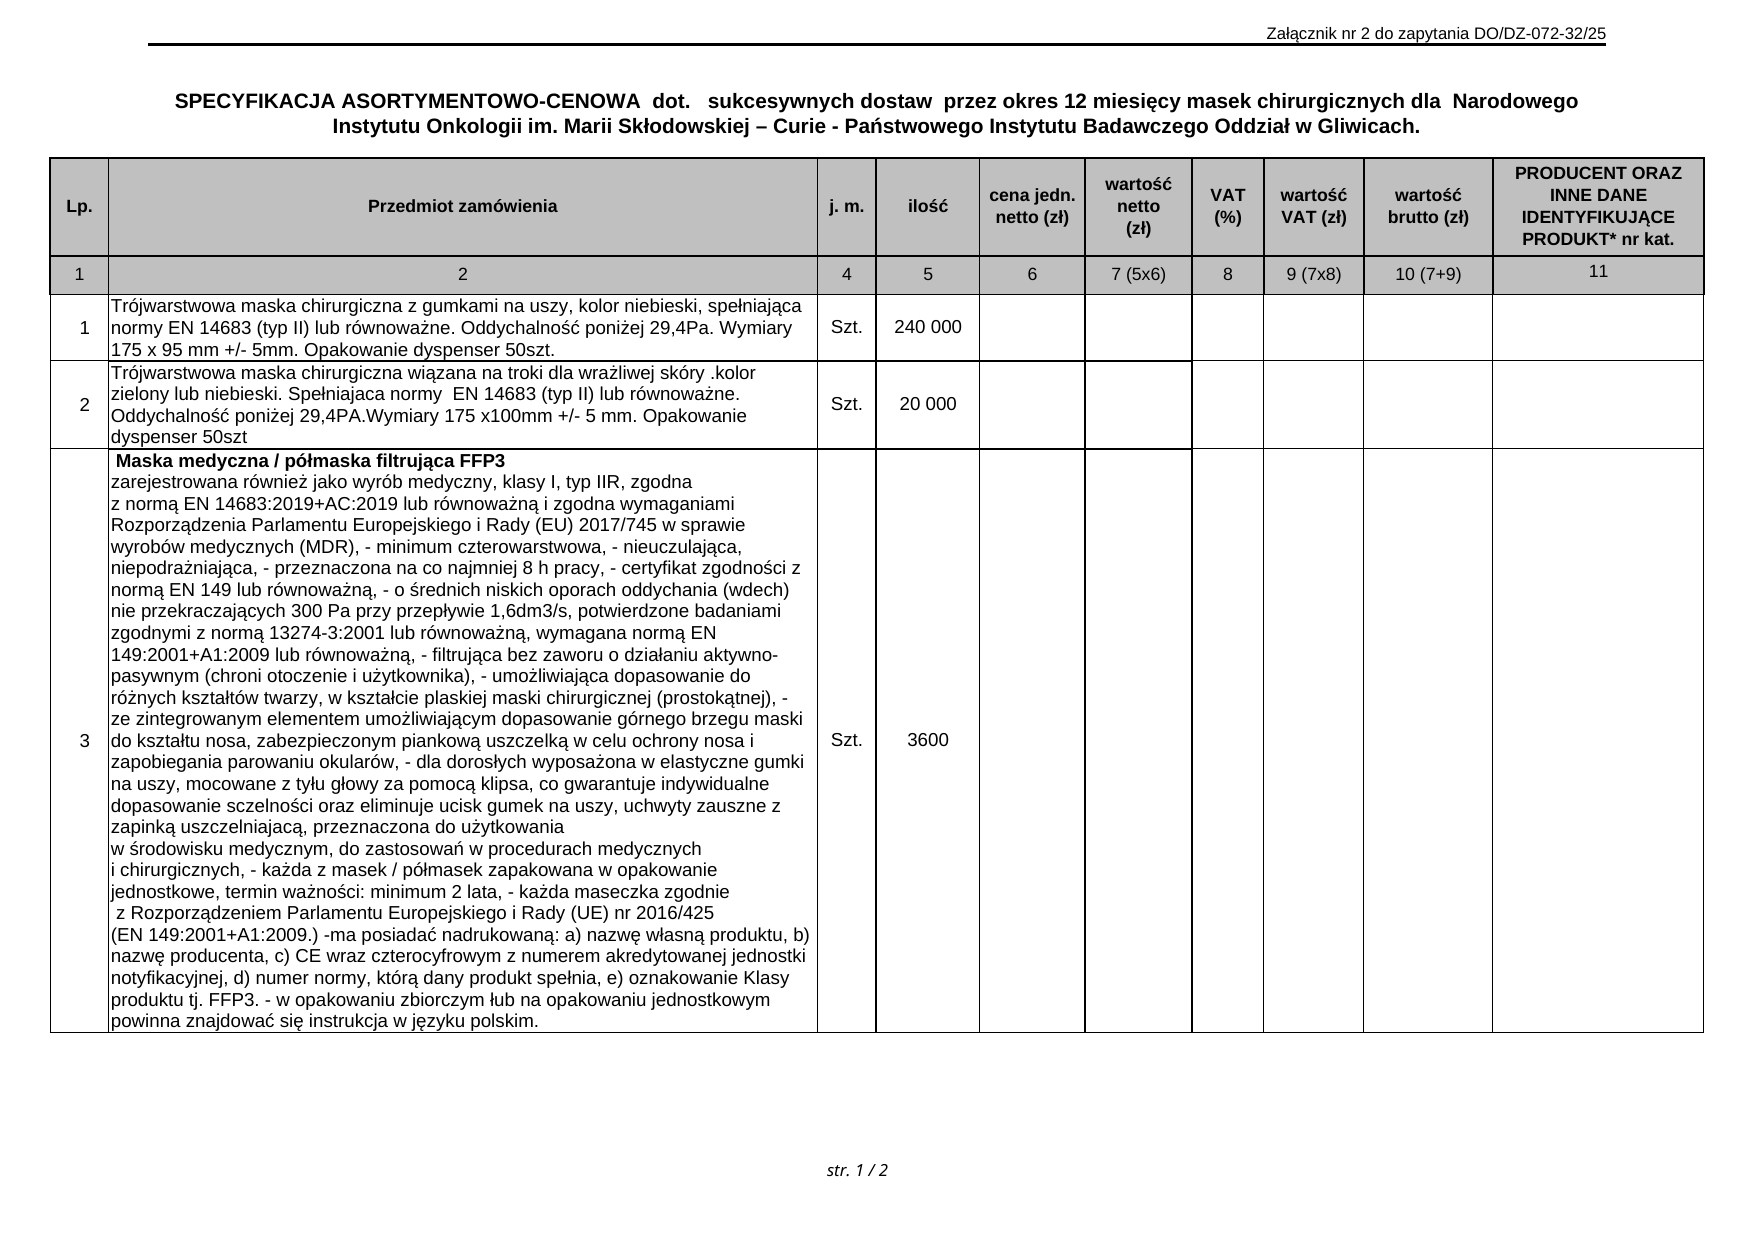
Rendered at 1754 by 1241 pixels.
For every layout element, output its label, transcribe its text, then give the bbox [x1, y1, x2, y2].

table_cell Szt. [818, 295, 875, 360]
table_header cena jedn. netto (zł) [980, 159, 1084, 255]
table_cell [1264, 449, 1363, 1032]
table_cell 2 [109, 257, 817, 294]
table_cell 1 [51, 257, 108, 294]
table_header wartość brutto (zł) [1365, 159, 1492, 255]
table_cell [1493, 449, 1703, 1032]
table_cell [1193, 295, 1263, 360]
table_cell Trójwarstwowa maska chirurgiczna z gumkami na uszy, kolor niebieski, spełniająca normy EN 14683 (typ II) lub równoważne. Oddychalność poniżej 29,4Pa. Wymiary 175 x 95 mm +/- 5mm. Opakowanie dyspenser 50szt. [109, 295, 817, 360]
table_cell Trójwarstwowa maska chirurgiczna wiązana na troki dla wrażliwej skóry .kolor zielony lub niebieski. Spełniajaca normy EN 14683 (typ II) lub równoważne. Oddychalność poniżej 29,4PA.Wymiary 175 x100mm +/- 5 mm. Opakowanie dyspenser 50szt [109, 362, 817, 448]
table_header Przedmiot zamówienia [109, 159, 817, 255]
table_header VAT (%) [1193, 159, 1263, 255]
table_header wartość VAT (zł) [1265, 159, 1363, 255]
table_cell 4 [818, 257, 875, 294]
table_cell 3 [51, 449, 108, 1032]
table_cell 20 000 [877, 362, 979, 448]
table_cell [1264, 295, 1363, 360]
table_cell 3600 [877, 450, 979, 1032]
table_cell [1193, 361, 1263, 448]
table_cell [1364, 361, 1492, 448]
table_cell [980, 295, 1084, 360]
table_cell [1493, 361, 1703, 448]
table_header PRODUCENT ORAZ INNE DANE IDENTYFIKUJĄCE PRODUKT* nr kat. [1494, 159, 1703, 255]
table_cell Maska medyczna / półmaska filtrująca FFP3 zarejestrowana również jako wyrób medyczny, klasy I, typ IIR, zgodna z normą EN 14683:2019+AC:2019 lub równoważną i zgodna wymaganiami Rozporządzenia Parlamentu Europejskiego i Rady (EU) 2017/745 w sprawie wyrobów medycznych (MDR), - minimum czterowarstwowa, - nieuczulająca, niepodrażniająca, - przeznaczona na co najmniej 8 h pracy, - certyfikat zgodności z normą EN 149 lub równoważną, - o średnich niskich oporach oddychania (wdech) nie przekraczających 300 Pa przy przepływie 1,6dm3/s, potwierdzone badaniami zgodnymi z normą 13274-3:2001 lub równoważną, wymagana normą EN 149:2001+A1:2009 lub równoważną, - filtrująca bez zaworu o działaniu aktywno-pasywnym (chroni otoczenie i użytkownika), - umożliwiająca dopasowanie do różnych kształtów twarzy, w kształcie plaskiej maski chirurgicznej (prostokątnej), - ze zintegrowanym elementem umożliwiającym dopasowanie górnego brzegu maski do kształtu nosa, zabezpieczonym piankową uszczelką w celu ochrony nosa i zapobiegania parowaniu okularów, - dla dorosłych wyposażona w elastyczne gumki na uszy, mocowane z tyłu głowy za pomocą klipsa, co gwarantuje indywidualne dopasowanie sczelności oraz eliminuje ucisk gumek na uszy, uchwyty zauszne z zapinką uszczelniajacą, przeznaczona do użytkowania w środowisku medycznym, do zastosowań w procedurach medycznych i chirurgicznych, - każda z masek / półmasek zapakowana w opakowanie jednostkowe, termin ważności: minimum 2 lata, - każda maseczka zgodnie z Rozporządzeniem Parlamentu Europejskiego i Rady (UE) nr 2016/425 (EN 149:2001+A1:2009.) -ma posiadać nadrukowaną: a) nazwę własną produktu, b) nazwę producenta, c) CE wraz czterocyfrowym z numerem akredytowanej jednostki notyfikacyjnej, d) numer normy, którą dany produkt spełnia, e) oznakowanie Klasy produktu tj. FFP3. - w opakowaniu zbiorczym łub na opakowaniu jednostkowym powinna znajdować się instrukcja w języku polskim. [109, 450, 817, 1032]
table_cell [1493, 295, 1703, 360]
table_cell 5 [877, 257, 979, 294]
table_header wartość netto (zł) [1086, 159, 1191, 255]
table_cell 1 [51, 295, 108, 360]
table_header ilość [877, 159, 979, 255]
table_cell 6 [980, 257, 1084, 294]
table_cell [1364, 449, 1492, 1032]
table_cell [1193, 449, 1263, 1032]
table_cell [1086, 450, 1191, 1032]
table_cell 7 (5x6) [1086, 257, 1191, 294]
table_cell 8 [1193, 257, 1263, 294]
table_header j. m. [818, 159, 875, 255]
table_cell [1364, 295, 1492, 360]
table_cell Szt. [818, 450, 875, 1032]
table_cell [1086, 362, 1191, 448]
table_cell [1264, 361, 1363, 448]
table_cell 11 [1494, 257, 1703, 294]
table_cell 10 (7+9) [1365, 257, 1492, 294]
table_cell 2 [51, 361, 108, 448]
table_cell [980, 362, 1084, 448]
table_cell [1086, 295, 1191, 360]
table_header Lp. [51, 159, 108, 255]
table_cell Szt. [818, 362, 875, 448]
table_cell [980, 450, 1084, 1032]
table_cell 240 000 [877, 295, 979, 360]
table_cell 9 (7x8) [1265, 257, 1363, 294]
